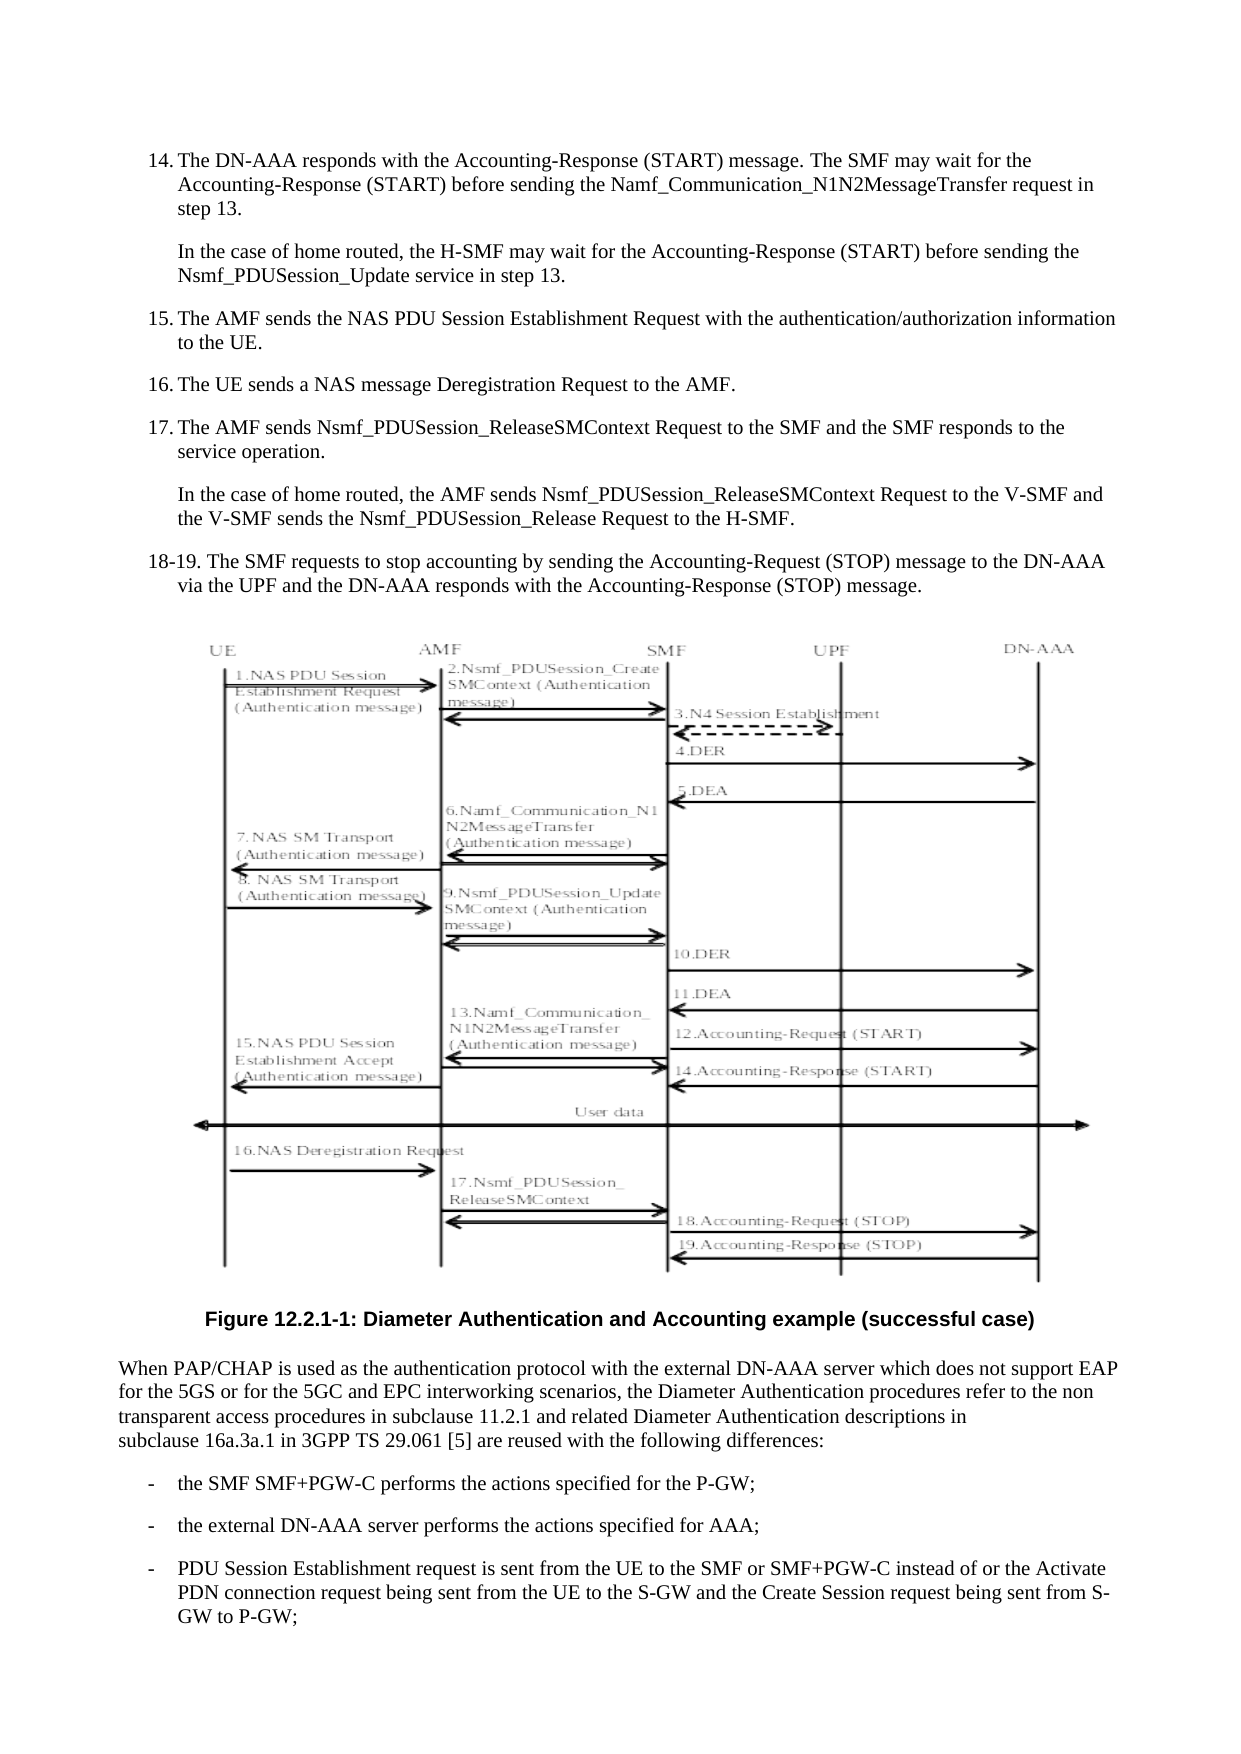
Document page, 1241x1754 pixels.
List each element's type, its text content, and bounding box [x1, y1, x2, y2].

text In the case of home routed, the H-SMF may wait for the Accounting-Response (START) before sending the Nsmf_PDUSession_Update service in step 13. [148, 239, 1122, 287]
text - the SMF SMF+PGW-C performs the actions specified for the P-GW; [148, 1470, 1122, 1494]
text Figure 12.2.1-1: Diameter Authentication and Accounting example (successful case) [118, 1306, 1122, 1330]
text 17. The AMF sends Nsmf_PDUSession_ReleaseSMContext Request to the SMF and the SMF responds to the service operation. [148, 415, 1122, 463]
text 18-19. The SMF requests to stop accounting by sending the Accounting-Request (STOP) message to the DN-AAA via the UPF and the DN-AAA responds with the Accounting-Response (STOP) message. [148, 549, 1122, 597]
text When PAP/CHAP is used as the authentication protocol with the external DN-AAA server which does not support EAP for the 5GS or for the 5GC and EPC interworking scenarios, the Diameter Authentication procedures refer to the non transparent access procedures in subclause 11.2.1 and related Diameter Authentication descriptions in subclause 16a.3a.1 in 3GPP TS 29.061 [5] are reused with the following differences: [118, 1355, 1122, 1452]
text 16. The UE sends a NAS message Deregistration Request to the AMF. [148, 372, 1122, 396]
text 15. The AMF sends the NAS PDU Session Establishment Request with the authentication/authorization information to the UE. [148, 306, 1122, 354]
text In the case of home routed, the AMF sends Nsmf_PDUSession_ReleaseSMContext Request to the V-SMF and the V-SMF sends the Nsmf_PDUSession_Release Request to the H-SMF. [148, 482, 1122, 530]
text - the external DN-AAA server performs the actions specified for AAA; [148, 1513, 1122, 1537]
text 14. The DN-AAA responds with the Accounting-Response (START) message. The SMF may wait for the Accounting-Response (START) before sending the Namf_Communication_N1N2MessageTransfer request in step 13. [148, 148, 1122, 220]
text - PDU Session Establishment request is sent from the UE to the SMF or SMF+PGW-C instead of or the Activate PDN connection request being sent from the UE to the S-GW and the Create Session request being sent from S-GW to P-GW; [148, 1556, 1122, 1628]
